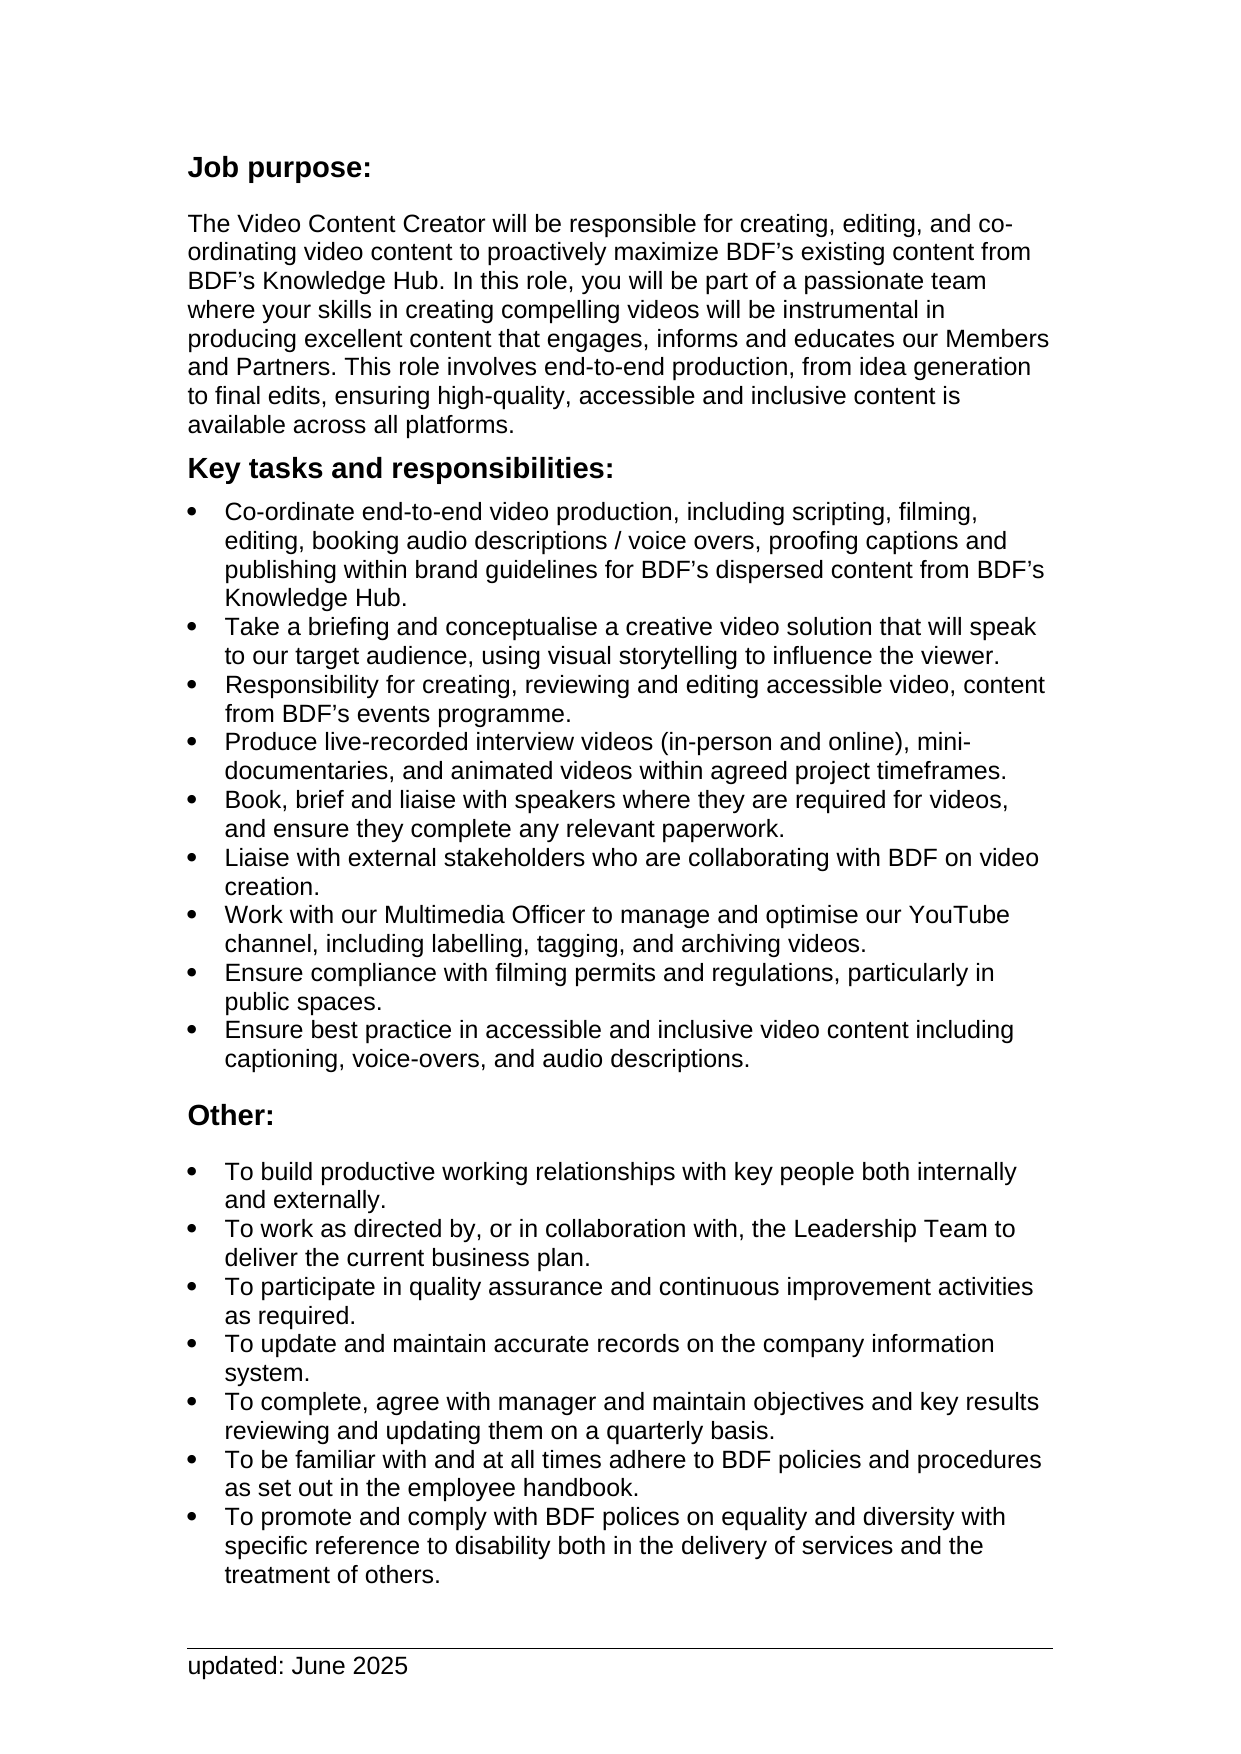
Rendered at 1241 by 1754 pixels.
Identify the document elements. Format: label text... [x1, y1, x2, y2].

list Responsibility for creating, reviewing and editing accessible video, content from BDF’s events programme. [187, 670, 1053, 727]
list Liaise with external stakeholders who are collaborating with BDF on video creation. [187, 843, 1053, 900]
list To complete, agree with manager and maintain objectives and key results reviewing and updating them on a quarterly basis. [187, 1387, 1053, 1444]
list To update and maintain accurate records on the company information system. [187, 1329, 1053, 1387]
list To build productive working relationships with key people both internally and externally. [187, 1157, 1053, 1214]
list Work with our Multimedia Officer to manage and optimise our YouTube channel, including labelling, tagging, and archiving videos. [187, 900, 1053, 958]
list To be familiar with and at all times adhere to BDF policies and procedures as set out in the employee handbook. [187, 1444, 1053, 1502]
list Ensure best practice in accessible and inclusive video content including captioning, voice-overs, and audio descriptions. [187, 1015, 1053, 1073]
list Take a briefing and conceptualise a creative video solution that will speak to our target audience, using visual storytelling to influence the viewer. [187, 612, 1053, 670]
list Book, brief and liaise with speakers where they are required for videos, and ensure they complete any relevant paperwork. [187, 785, 1053, 843]
list Co-ordinate end-to-end video production, including scripting, filming, editing, booking audio descriptions / voice overs, proofing captions and publishing within brand guidelines for BDF’s dispersed content from BDF’s Knowledge Hub. [187, 497, 1053, 612]
text Job purpose: [187, 150, 1053, 183]
text Key tasks and responsibilities: [187, 451, 1053, 484]
list To promote and comply with BDF polices on equality and diversity with specific reference to disability both in the delivery of services and the treatment of others. [187, 1502, 1053, 1588]
list Ensure compliance with filming permits and regulations, particularly in public spaces. [187, 958, 1053, 1015]
list To work as directed by, or in collaboration with, the Leadership Team to deliver the current business plan. [187, 1214, 1053, 1272]
list Produce live-recorded interview videos (in-person and online), mini-documentaries, and animated videos within agreed project timeframes. [187, 727, 1053, 785]
text Other: [187, 1098, 1053, 1132]
text The Video Content Creator will be responsible for creating, editing, and co-ordinating video content to proactively maximize BDF’s existing content from BDF’s Knowledge Hub. In this role, you will be part of a passionate team where your skills in creating compelling videos will be instrumental in producing excellent content that engages, informs and educates our Members and Partners. This role involves end-to-end production, from idea generation to final edits, ensuring high-quality, accessible and inclusive content is available across all platforms. [187, 208, 1053, 438]
list To participate in quality assurance and continuous improvement activities as required. [187, 1272, 1053, 1329]
